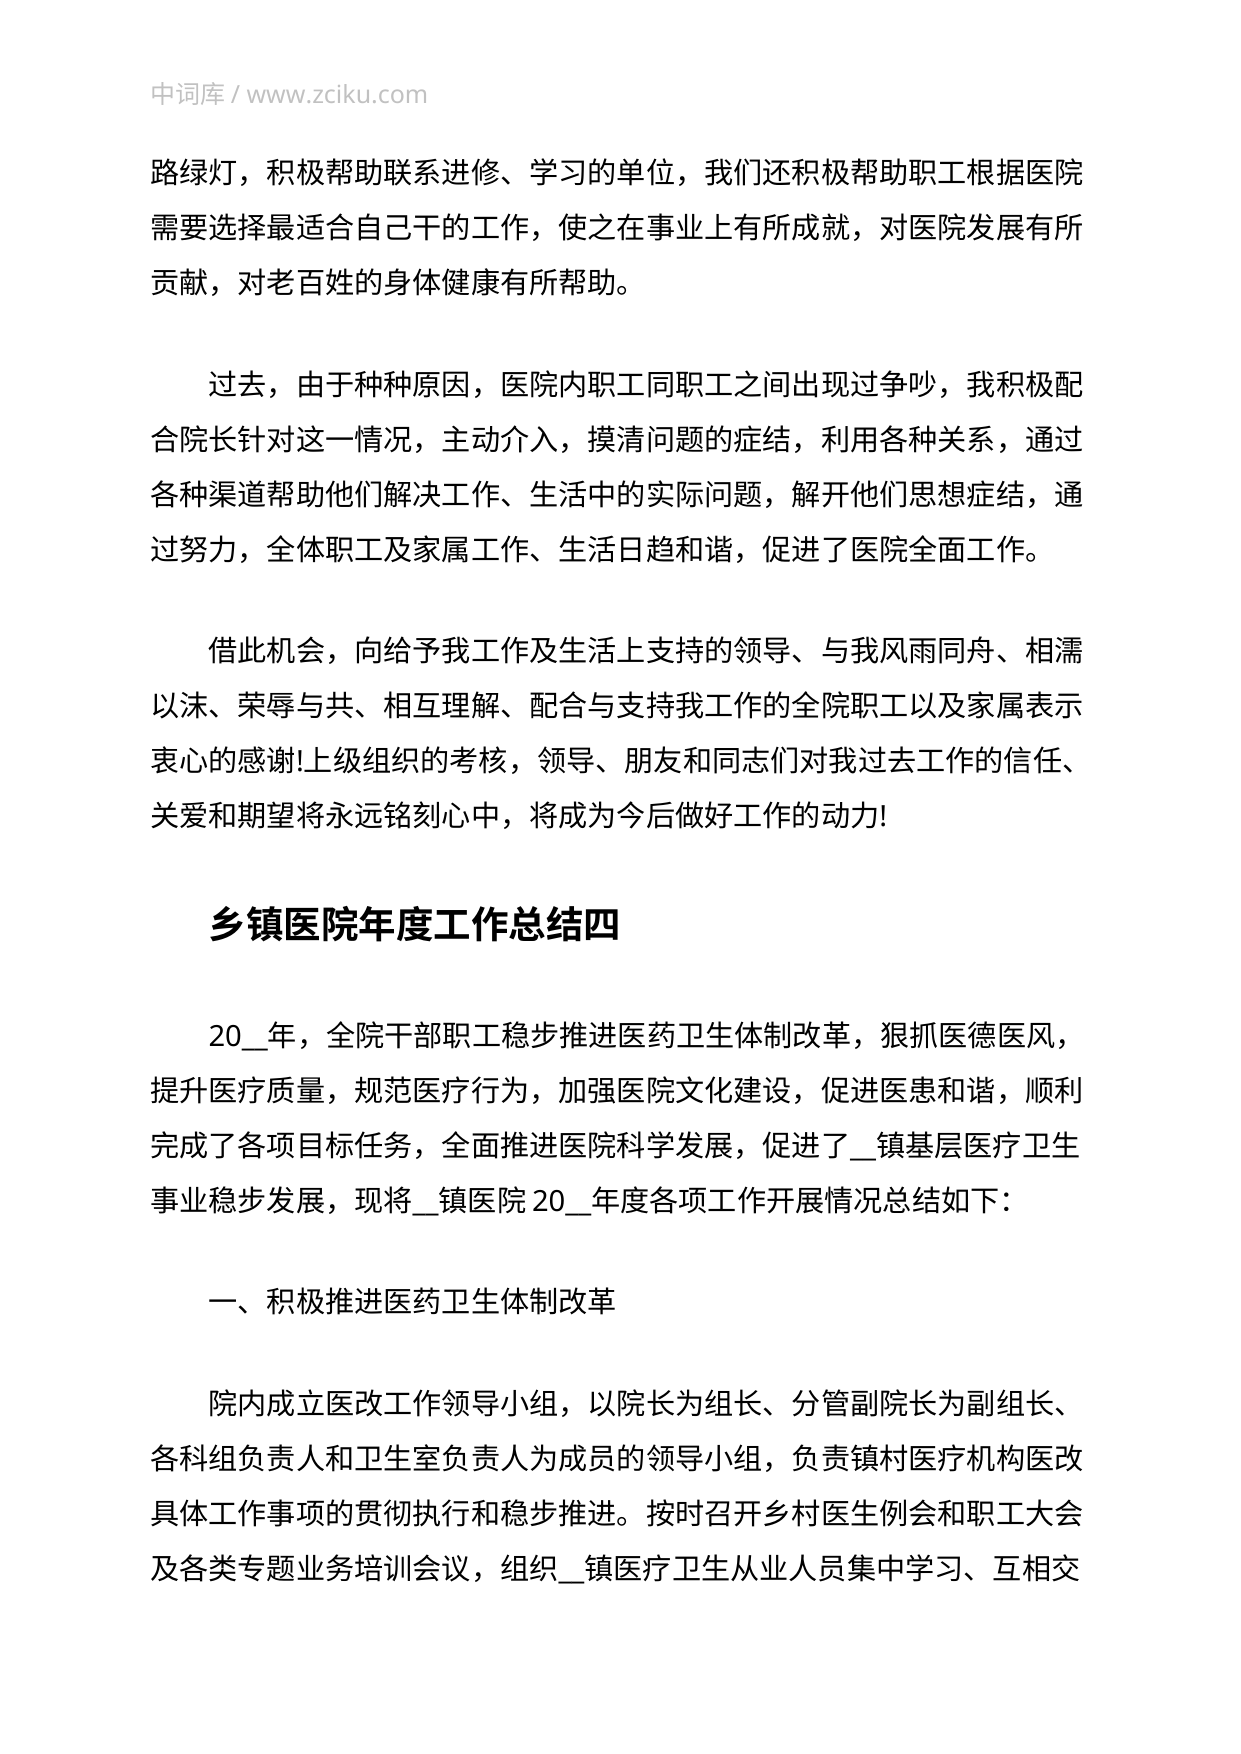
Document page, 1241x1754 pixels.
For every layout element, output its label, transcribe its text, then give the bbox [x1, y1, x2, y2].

text 乡镇医院年度工作总结四 [150, 895, 1090, 949]
text 20__年，全院干部职工稳步推进医药卫生体制改革，狠抓医德医风，提升医疗质量，规范医疗行为，加强医院文化建设，促进医患和谐，顺利完成了各项目标任务，全面推进医院科学发展，促进了__镇基层医疗卫生事业稳步发展，现将__镇医院20__年度各项工作开展情况总结如下： [150, 1012, 1090, 1219]
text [150, 1381, 1090, 1588]
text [150, 150, 1090, 302]
text 借此机会，向给予我工作及生活上支持的领导、与我风雨同舟、相濡以沫、荣辱与共、相互理解、配合与支持我工作的全院职工以及家属表示衷心的感谢!上级组织的考核，领导、朋友和同志们对我过去工作的信任、关爱和期望将永远铭刻心中，将成为今后做好工作的动力! [150, 628, 1090, 835]
text 一、积极推进医药卫生体制改革 [150, 1279, 1090, 1321]
text 过去，由于种种原因，医院内职工同职工之间出现过争吵，我积极配合院长针对这一情况，主动介入，摸清问题的症结，利用各种关系，通过各种渠道帮助他们解决工作、生活中的实际问题，解开他们思想症结，通过努力，全体职工及家属工作、生活日趋和谐，促进了医院全面工作。 [150, 362, 1090, 568]
